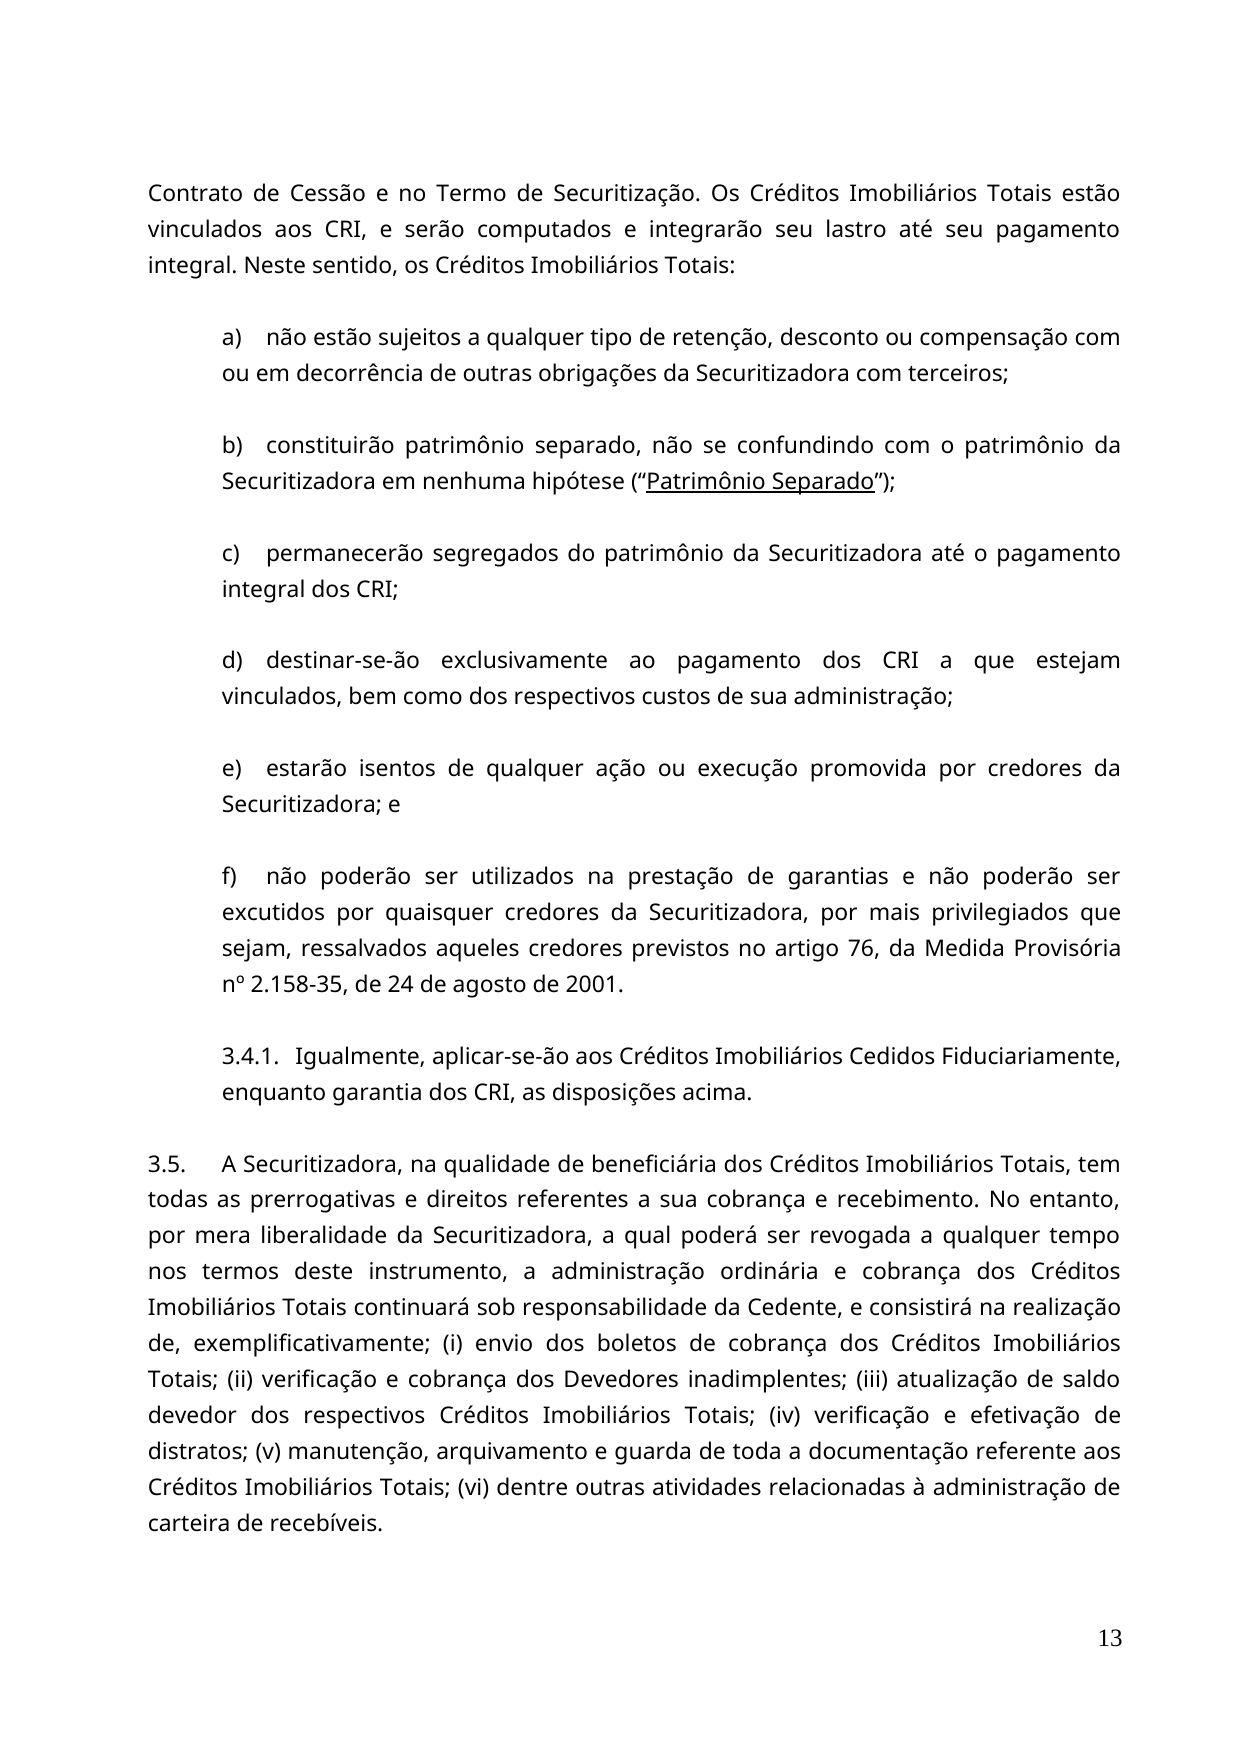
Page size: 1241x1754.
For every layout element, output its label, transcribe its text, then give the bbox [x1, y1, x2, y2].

list permanecerão segregados do patrimônio da Securitizadora até o pagamento integral dos CRI; [222, 537, 1122, 604]
list destinar-se-ão exclusivamente ao pagamento dos CRI a que estejam vinculados, bem como dos respectivos custos de sua administração; [222, 644, 1122, 712]
list estarão isentos de qualquer ação ou execução promovida por credores da Securitizadora; e [222, 752, 1122, 819]
list A Securitizadora, na qualidade de beneficiária dos Créditos Imobiliários Totais, tem todas as prerrogativas e direitos referentes a sua cobrança e recebimento. No entanto, por mera liberalidade da Securitizadora, a qual poderá ser revogada a qualquer tempo nos termos deste instrumento, a administração ordinária e cobrança dos Créditos Imobiliários Totais continuará sob responsabilidade da Cedente, e consistirá na realização de, exemplificativamente; (i) envio dos boletos de cobrança dos Créditos Imobiliários Totais; (ii) verificação e cobrança dos Devedores inadimplentes; (iii) atualização de saldo devedor dos respectivos Créditos Imobiliários Totais; (iv) verificação e efetivação de distratos; (v) manutenção, arquivamento e guarda de toda a documentação referente aos Créditos Imobiliários Totais; (vi) dentre outras atividades relacionadas à administração de carteira de recebíveis. [148, 1147, 1122, 1538]
list constituirão patrimônio separado, não se confundindo com o patrimônio da Securitizadora em nenhuma hipótese (“Patrimônio Separado”); [222, 429, 1122, 496]
list 3.4.1. Igualmente, aplicar-se-ão aos Créditos Imobiliários Cedidos Fiduciariamente, enquanto garantia dos CRI, as disposições acima. [222, 1040, 1122, 1107]
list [148, 177, 1122, 280]
list não estão sujeitos a qualquer tipo de retenção, desconto ou compensação com ou em decorrência de outras obrigações da Securitizadora com terceiros; [222, 321, 1122, 388]
list não poderão ser utilizados na prestação de garantias e não poderão ser excutidos por quaisquer credores da Securitizadora, por mais privilegiados que sejam, ressalvados aqueles credores previstos no artigo 76, da Medida Provisória nº 2.158-35, de 24 de agosto de 2001. [222, 860, 1122, 999]
